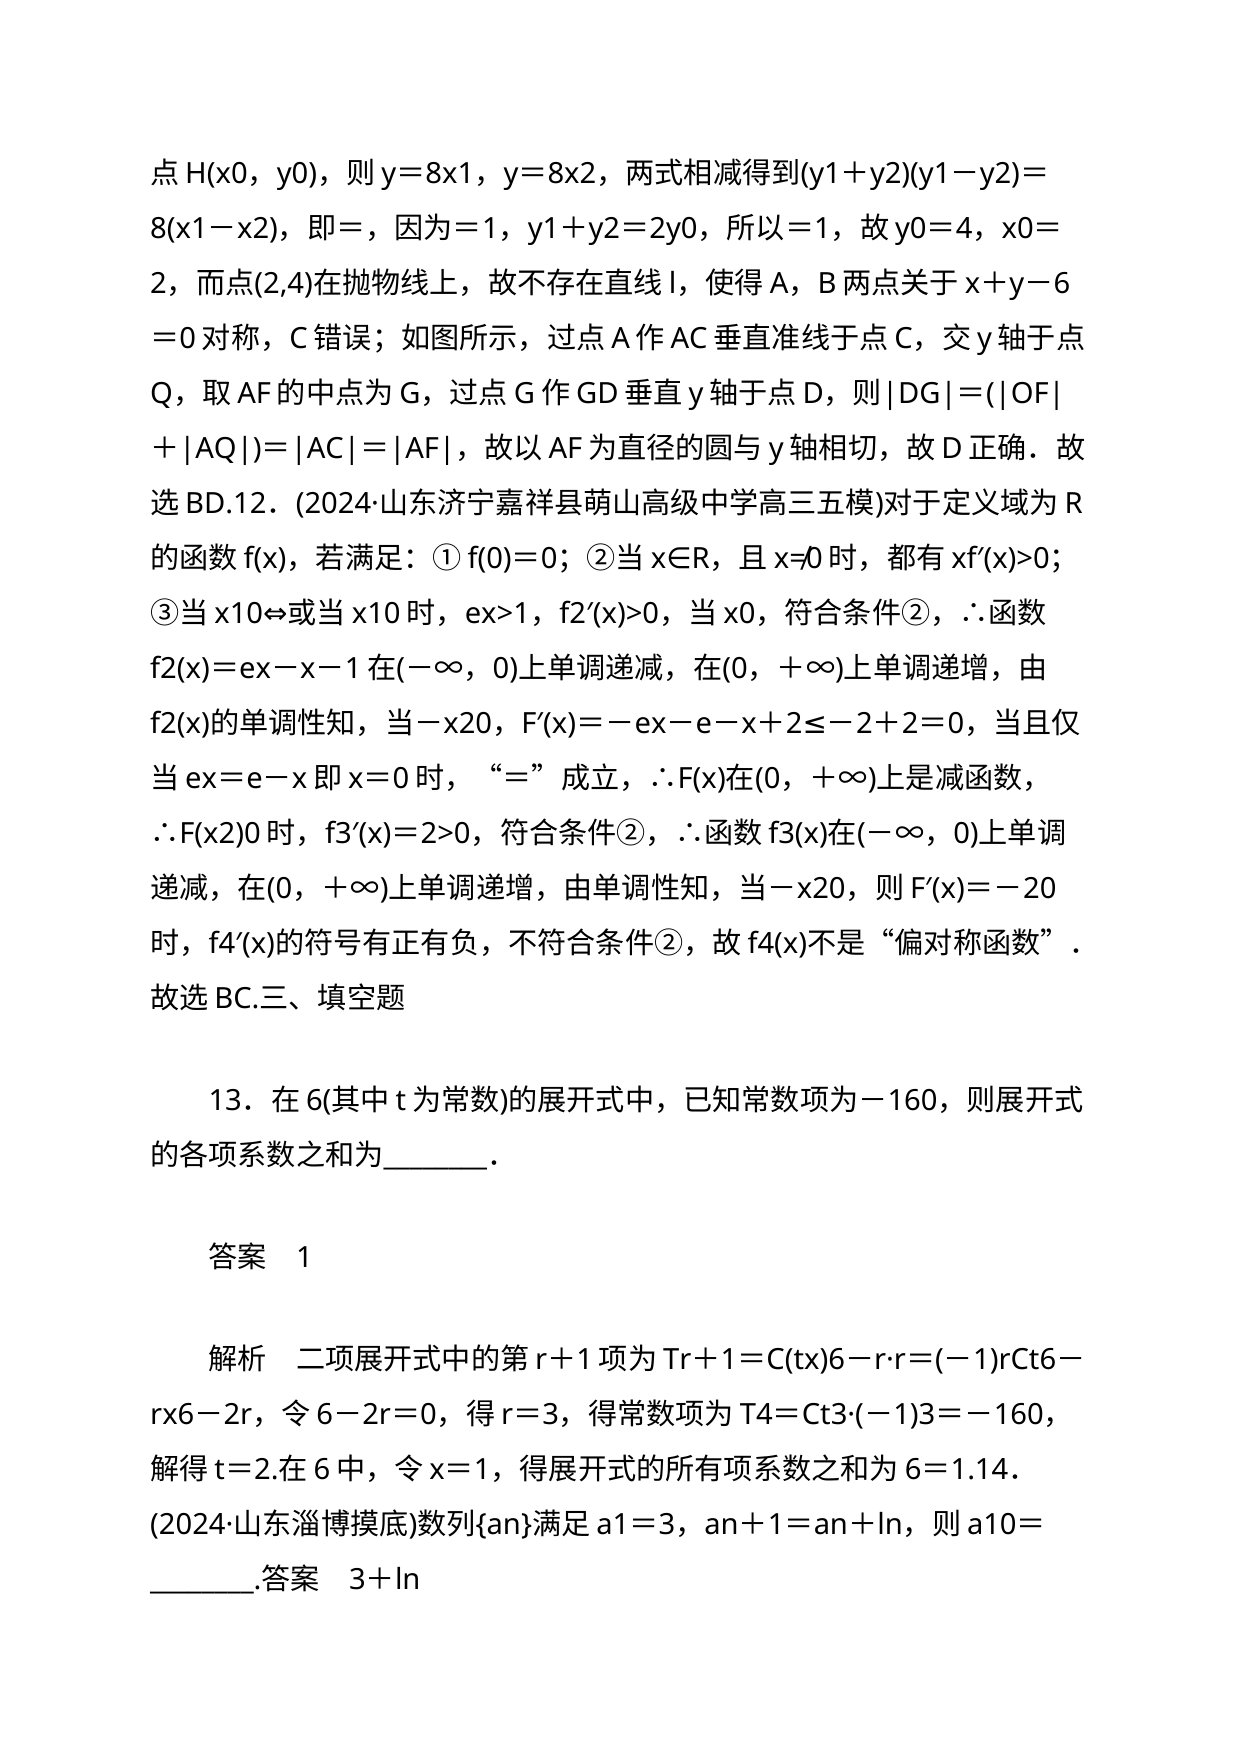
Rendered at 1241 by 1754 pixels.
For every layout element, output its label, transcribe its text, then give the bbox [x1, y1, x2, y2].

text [150, 150, 1090, 1017]
text 答案 1 [150, 1234, 1090, 1276]
text 13．在6(其中t为常数)的展开式中，已知常数项为－160，则展开式的各项系数之和为________． [150, 1077, 1090, 1174]
text 解析 二项展开式中的第r＋1项为Tr＋1＝C(tx)6－r·r＝(－1)rCt6－rx6－2r，令6－2r＝0，得r＝3，得常数项为T4＝Ct3·(－1)3＝－160，解得t＝2.在6中，令x＝1，得展开式的所有项系数之和为6＝1.14．(2024·山东淄博摸底)数列{an}满足a1＝3，an＋1＝an＋ln，则a10＝________.答案 3＋ln [150, 1336, 1090, 1598]
